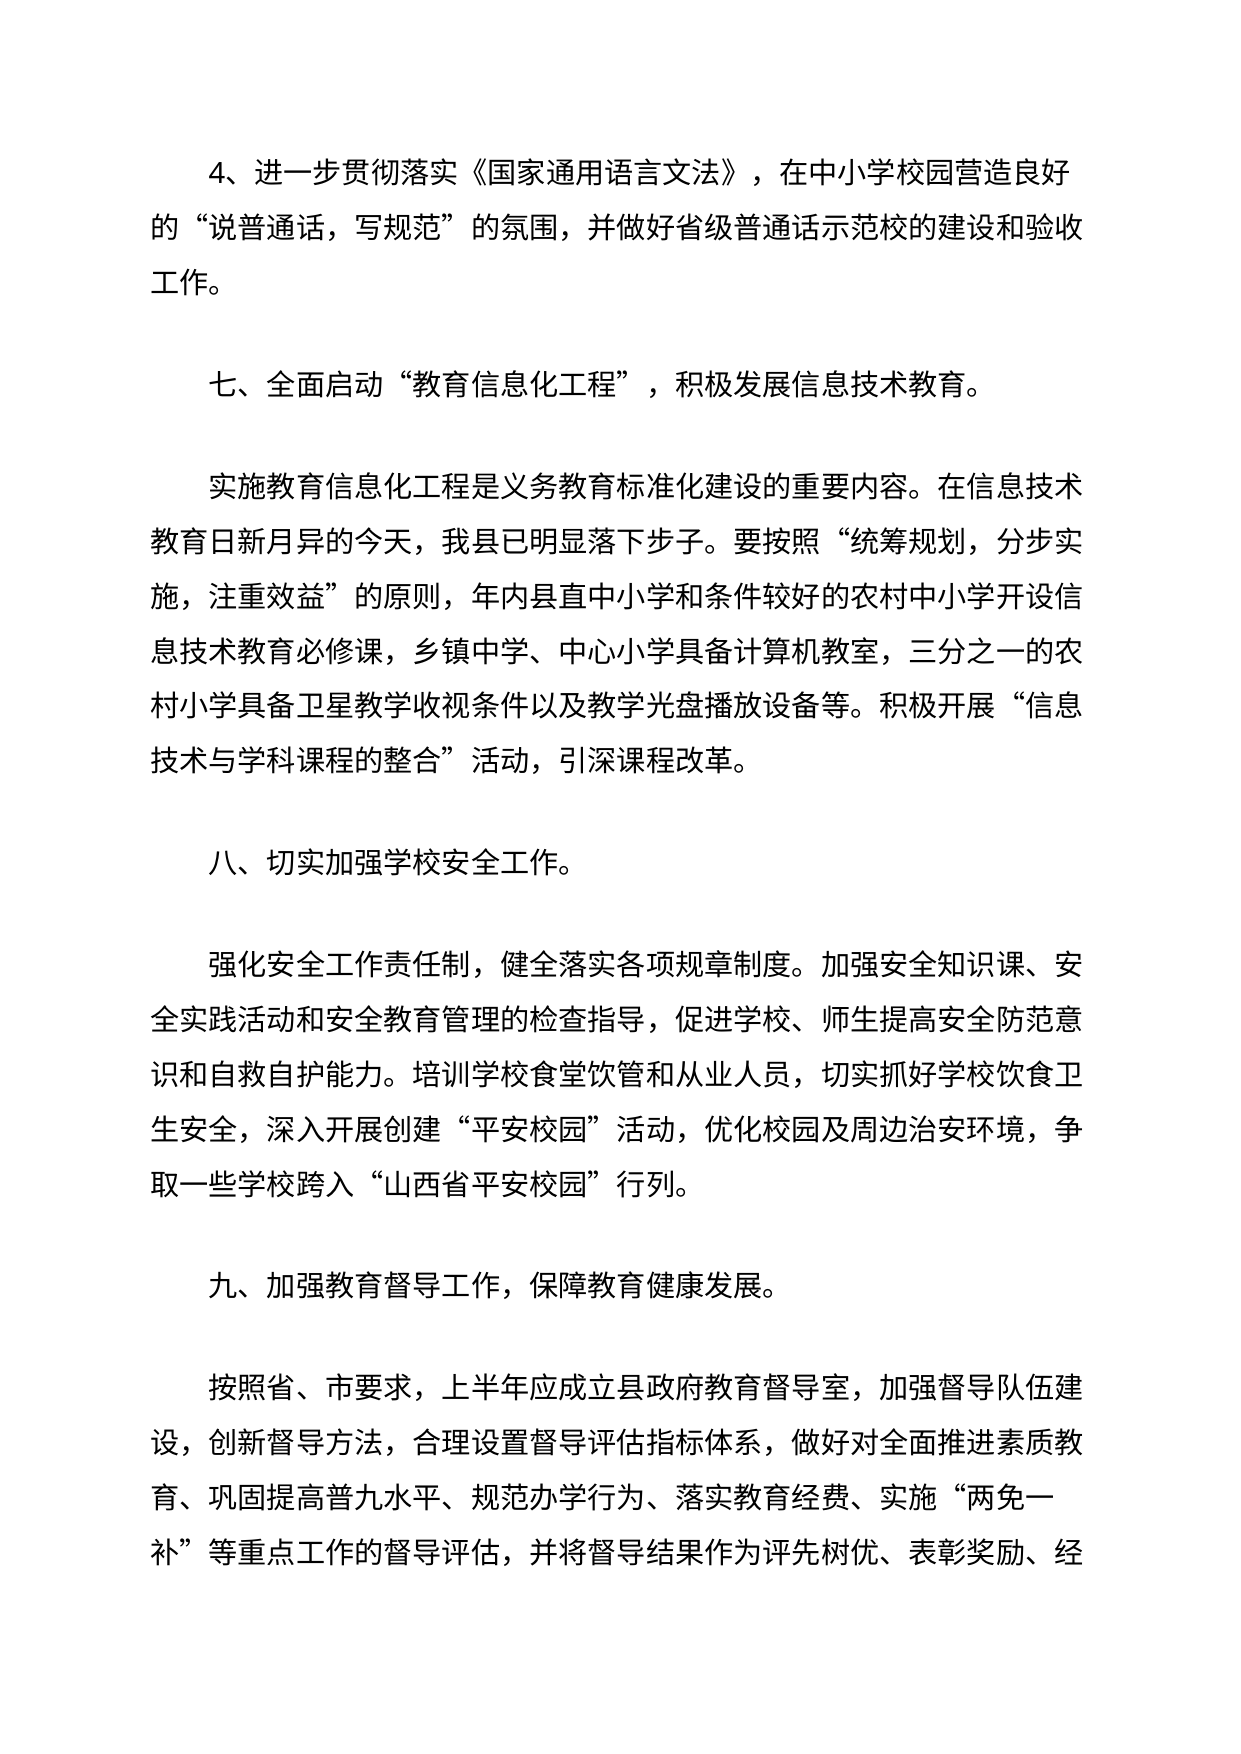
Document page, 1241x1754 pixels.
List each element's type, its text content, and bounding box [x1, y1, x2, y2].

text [150, 1364, 1090, 1572]
text 强化安全工作责任制，健全落实各项规章制度。加强安全知识课、安全实践活动和安全教育管理的检查指导，促进学校、师生提高安全防范意识和自救自护能力。培训学校食堂饮管和从业人员，切实抓好学校饮食卫生安全，深入开展创建“平安校园”活动，优化校园及周边治安环境，争取一些学校跨入“山西省平安校园”行列。 [150, 941, 1090, 1203]
text 七、全面启动“教育信息化工程”，积极发展信息技术教育。 [150, 362, 1090, 404]
text 4、进一步贯彻落实《国家通用语言文法》，在中小学校园营造良好的“说普通话，写规范”的氛围，并做好省级普通话示范校的建设和验收工作。 [150, 150, 1090, 302]
text 八、切实加强学校安全工作。 [150, 840, 1090, 882]
text 九、加强教育督导工作，保障教育健康发展。 [150, 1263, 1090, 1305]
text 实施教育信息化工程是义务教育标准化建设的重要内容。在信息技术教育日新月异的今天，我县已明显落下步子。要按照“统筹规划，分步实施，注重效益”的原则，年内县直中小学和条件较好的农村中小学开设信息技术教育必修课，乡镇中学、中心小学具备计算机教室，三分之一的农村小学具备卫星教学收视条件以及教学光盘播放设备等。积极开展“信息技术与学科课程的整合”活动，引深课程改革。 [150, 463, 1090, 780]
